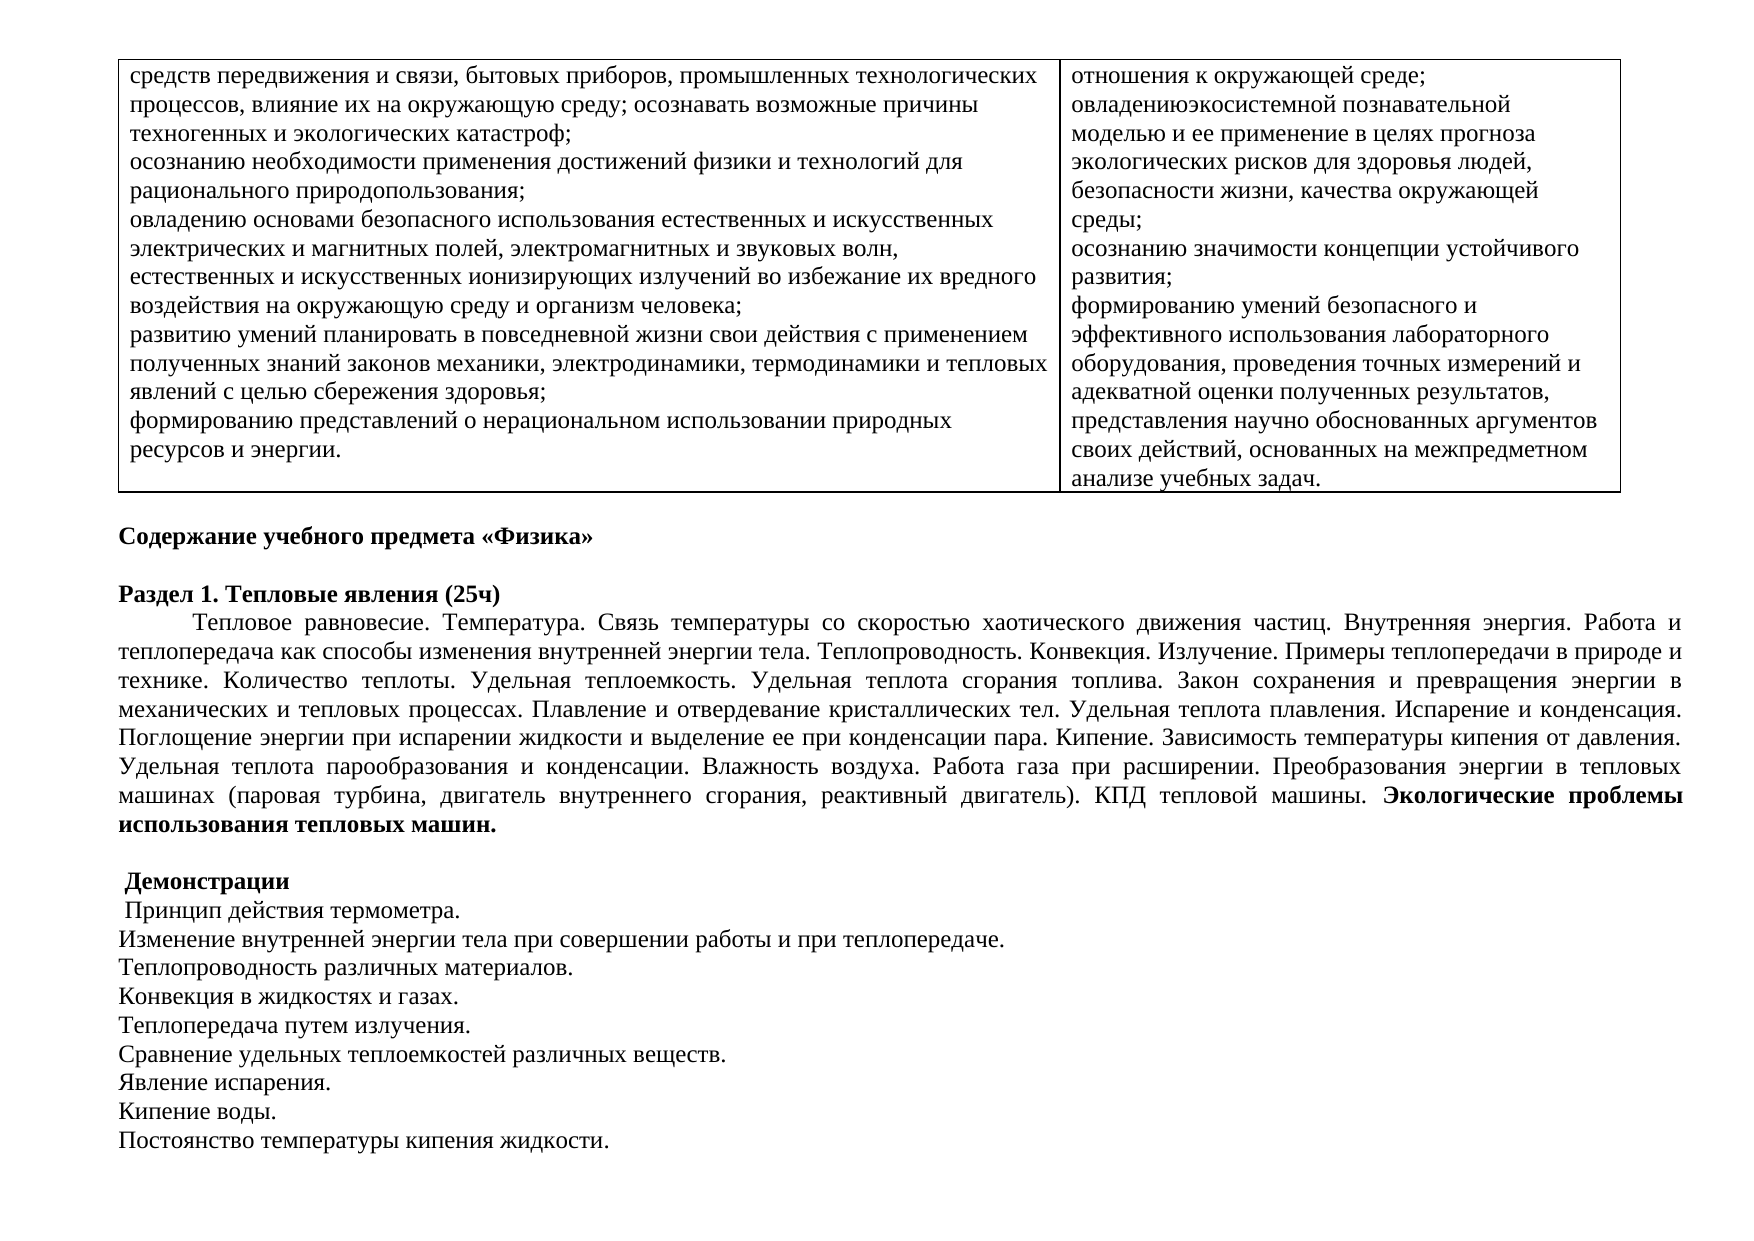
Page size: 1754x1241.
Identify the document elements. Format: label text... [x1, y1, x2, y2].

text Явление испарения. [118, 1067, 1683, 1096]
text Демонстрации [118, 866, 1683, 895]
text Изменение внутренней энергии тела при совершении работы и при теплопередаче. [118, 924, 1683, 952]
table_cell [119, 60, 1059, 491]
text Теплопередача путем излучения. [118, 1010, 1683, 1039]
text Конвекция в жидкостях и газах. [118, 981, 1683, 1010]
text Постоянство температуры кипения жидкости. [118, 1125, 1683, 1154]
text Теплопроводность различных материалов. [118, 952, 1683, 981]
text Тепловое равновесие. Температура. Связь температуры со скоростью хаотического движения частиц. Внутренняя энергия. Работа и теплопередача как способы изменения внутренней энергии тела. Теплопроводность. Конвекция. Излучение. Примеры теплопередачи в природе и технике. Количество теплоты. Удельная теплоемкость. Удельная теплота сгорания топлива. Закон сохранения и превращения энергии в механических и тепловых процессах. Плавление и отвердевание кристаллических тел. Удельная теплота плавления. Испарение и конденсация. Поглощение энергии при испарении жидкости и выделение ее при конденсации пара. Кипение. Зависимость температуры кипения от давления. Удельная теплота парообразования и конденсации. Влажность воздуха. Работа газа при расширении. Преобразования энергии в тепловых машинах (паровая турбина, двигатель внутреннего сгорания, реактивный двигатель). КПД тепловой машины. Экологические проблемы использования тепловых машин. [118, 607, 1683, 837]
text Раздел 1. Тепловые явления (25ч) [118, 579, 1683, 607]
text Принцип действия термометра. [118, 895, 1683, 924]
text Сравнение удельных теплоемкостей различных веществ. [118, 1039, 1683, 1067]
text Содержание учебного предмета «Физика» [118, 521, 1683, 550]
text Кипение воды. [118, 1096, 1683, 1125]
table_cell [1061, 60, 1620, 491]
